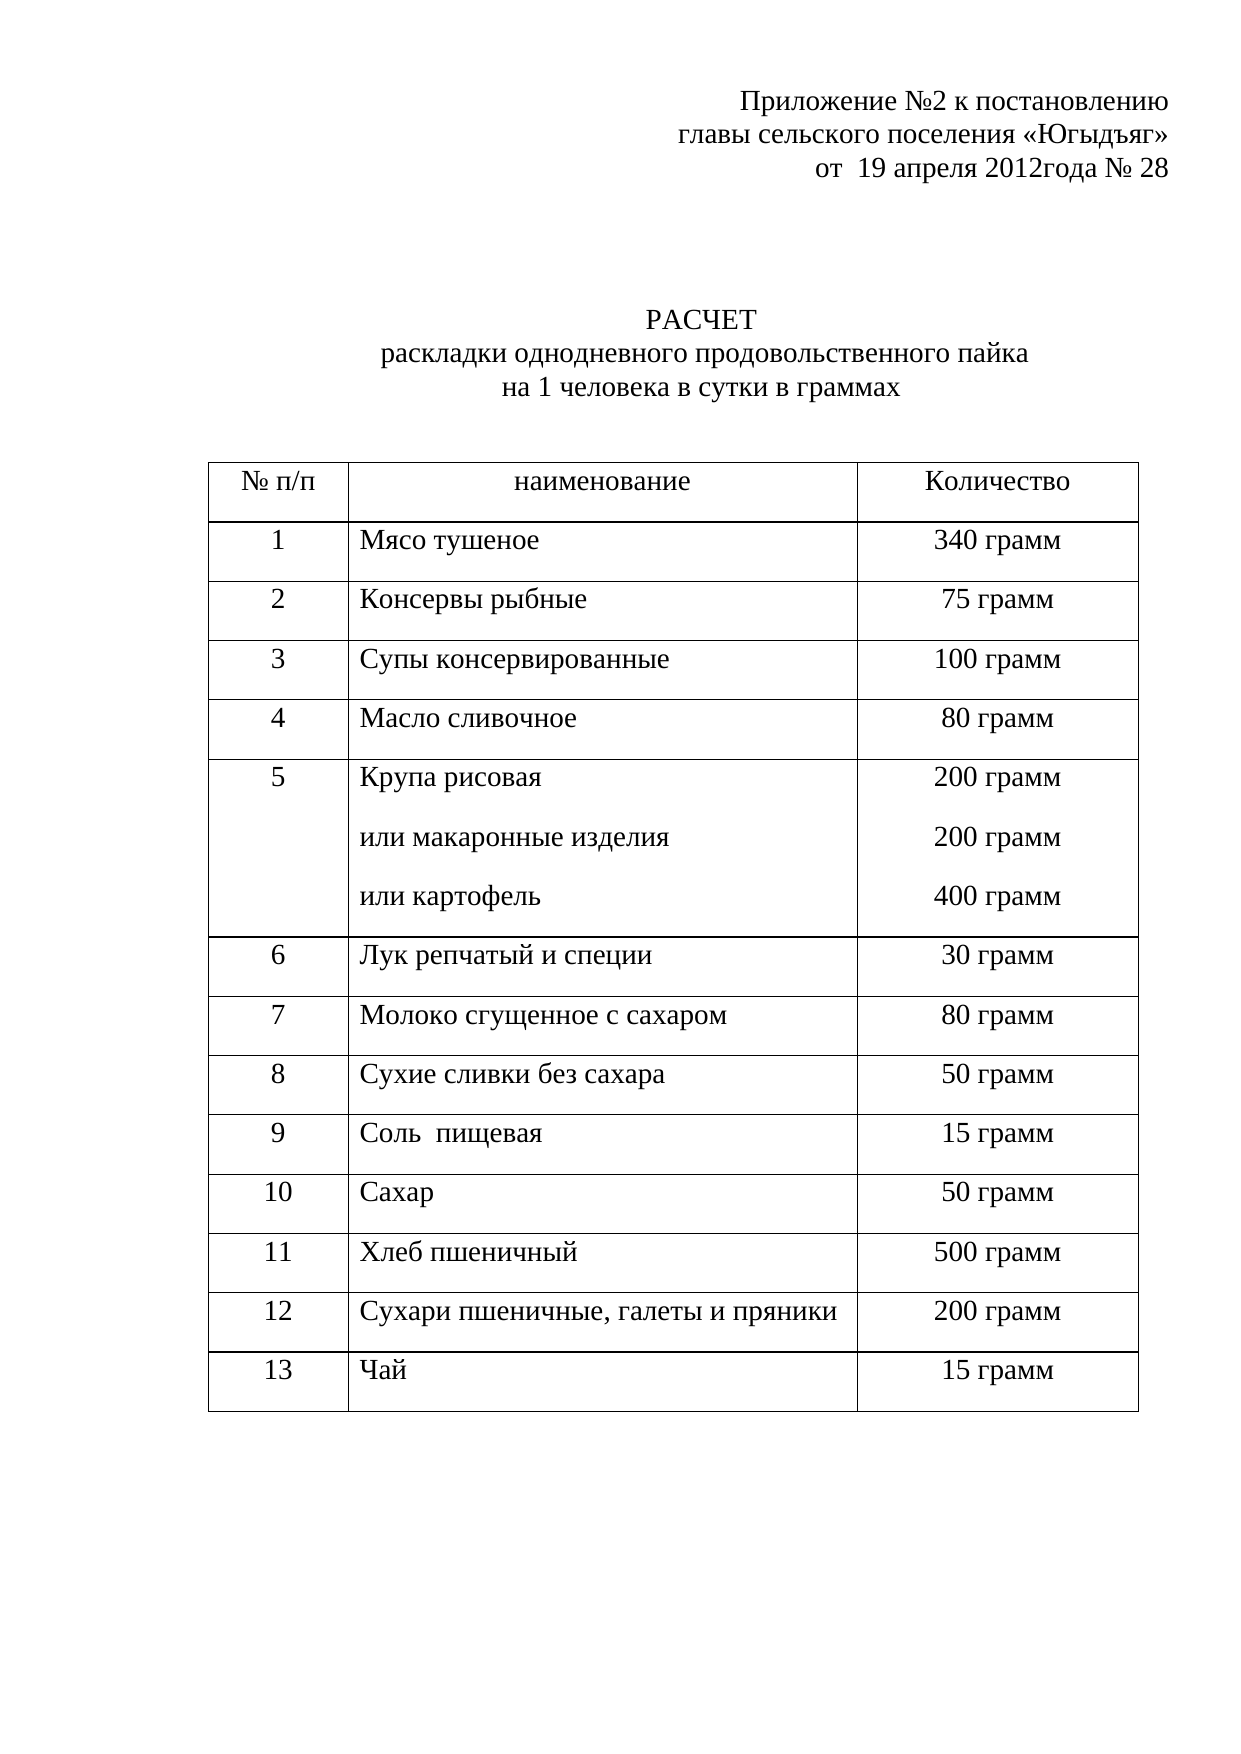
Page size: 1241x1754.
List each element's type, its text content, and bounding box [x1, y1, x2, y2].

text раскладки однодневного продовольственного пайка [177, 336, 1169, 369]
table_cell Сухари пшеничные, галеты и пряники [349, 1293, 857, 1351]
table_cell [858, 1115, 1138, 1173]
table_cell Хлеб пшеничный [349, 1234, 857, 1292]
table_cell 1 [209, 523, 348, 581]
table_cell [858, 1234, 1138, 1292]
table_cell 3 [209, 641, 348, 699]
table_cell Лук репчатый и специи [349, 938, 857, 996]
table_cell Мясо тушеное [349, 523, 857, 581]
table_cell [858, 582, 1138, 640]
table_cell [858, 700, 1138, 758]
table_cell Консервы рыбные [349, 582, 857, 640]
table_cell [858, 1175, 1138, 1233]
table_cell 10 [209, 1175, 348, 1233]
table_cell Чай [349, 1353, 857, 1411]
table_cell 9 [209, 1115, 348, 1173]
table_cell Масло сливочное [349, 700, 857, 758]
text главы сельского поселения «Югыдъяг» [177, 116, 1169, 150]
text на 1 человека в сутки в граммах [177, 369, 1169, 403]
table_cell 7 [209, 997, 348, 1055]
table_cell 12 [209, 1293, 348, 1351]
table_cell [858, 523, 1138, 581]
table_header № п/п [209, 463, 348, 521]
table_cell [858, 1293, 1138, 1351]
table_cell 13 [209, 1353, 348, 1411]
table_cell Сахар [349, 1175, 857, 1233]
text от 19 апреля 2012года № 28 [177, 150, 1169, 183]
table_cell 2 [209, 582, 348, 640]
table_cell Молоко сгущенное с сахаром [349, 997, 857, 1055]
table_cell Крупа рисовая или макаронные изделия или картофель [349, 760, 857, 936]
table_header Количество [858, 463, 1138, 521]
table_cell 8 [209, 1056, 348, 1114]
table_cell [858, 760, 1138, 936]
table_cell Сухие сливки без сахара [349, 1056, 857, 1114]
table_cell 6 [209, 938, 348, 996]
text Приложение №2 к постановлению [177, 83, 1169, 116]
table_cell Супы консервированные [349, 641, 857, 699]
table_cell [858, 641, 1138, 699]
table_cell Соль пищевая [349, 1115, 857, 1173]
table_cell [858, 997, 1138, 1055]
table_cell [858, 938, 1138, 996]
table_cell 5 [209, 760, 348, 936]
table_cell [858, 1056, 1138, 1114]
table_cell 11 [209, 1234, 348, 1292]
table_cell [858, 1353, 1138, 1411]
table_cell 4 [209, 700, 348, 758]
table_header наименование [349, 463, 857, 521]
text РАСЧЕТ [177, 302, 1169, 336]
